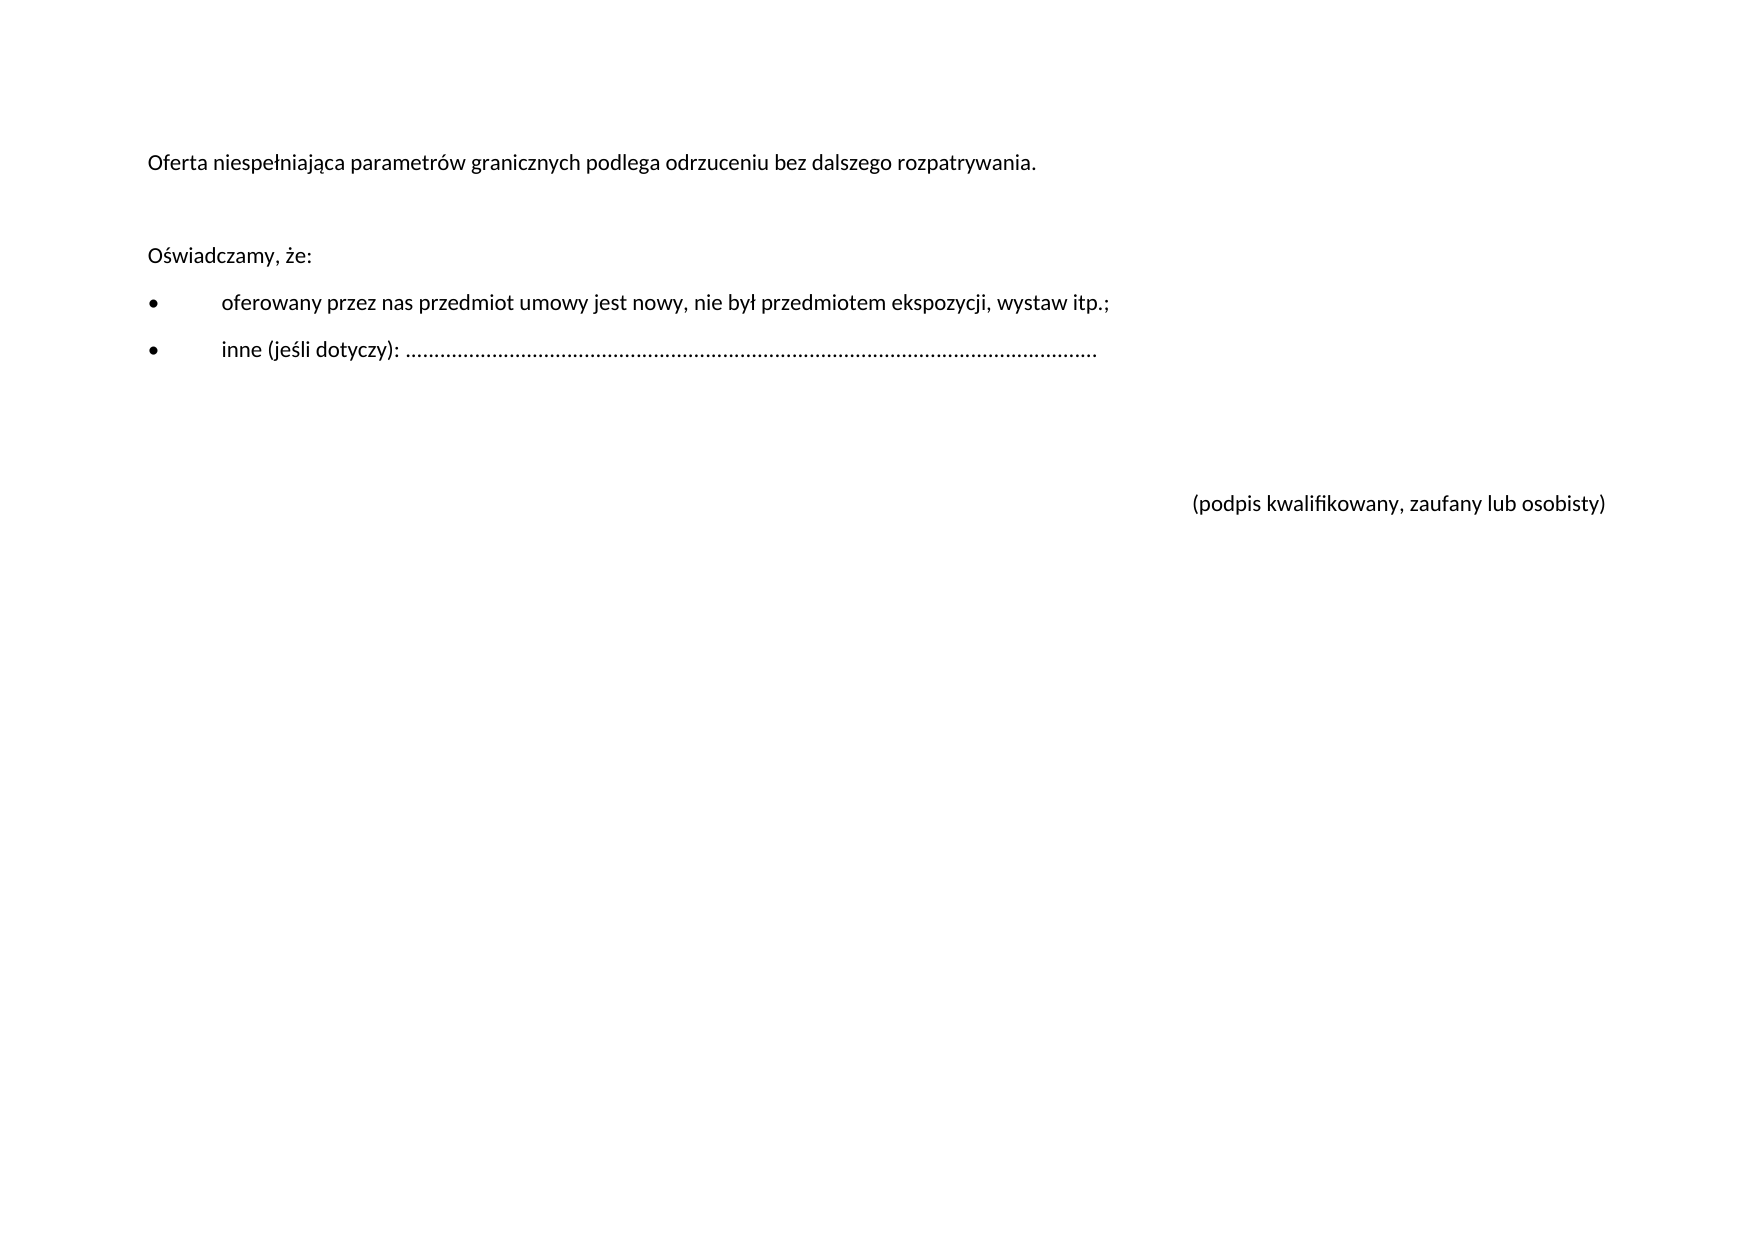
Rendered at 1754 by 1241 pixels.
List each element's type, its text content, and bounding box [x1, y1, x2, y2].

text • oferowany przez nas przedmiot umowy jest nowy, nie był przedmiotem ekspozycji, wystaw itp.; [148, 288, 1606, 316]
text Oferta niespełniająca parametrów granicznych podlega odrzuceniu bez dalszego rozpatrywania. [148, 148, 1606, 176]
text Oświadczamy, że: [148, 241, 1606, 269]
text • inne (jeśli dotyczy): ........................................................................................................................ [148, 335, 1606, 363]
text (podpis kwalifikowany, zaufany lub osobisty) [148, 489, 1606, 517]
